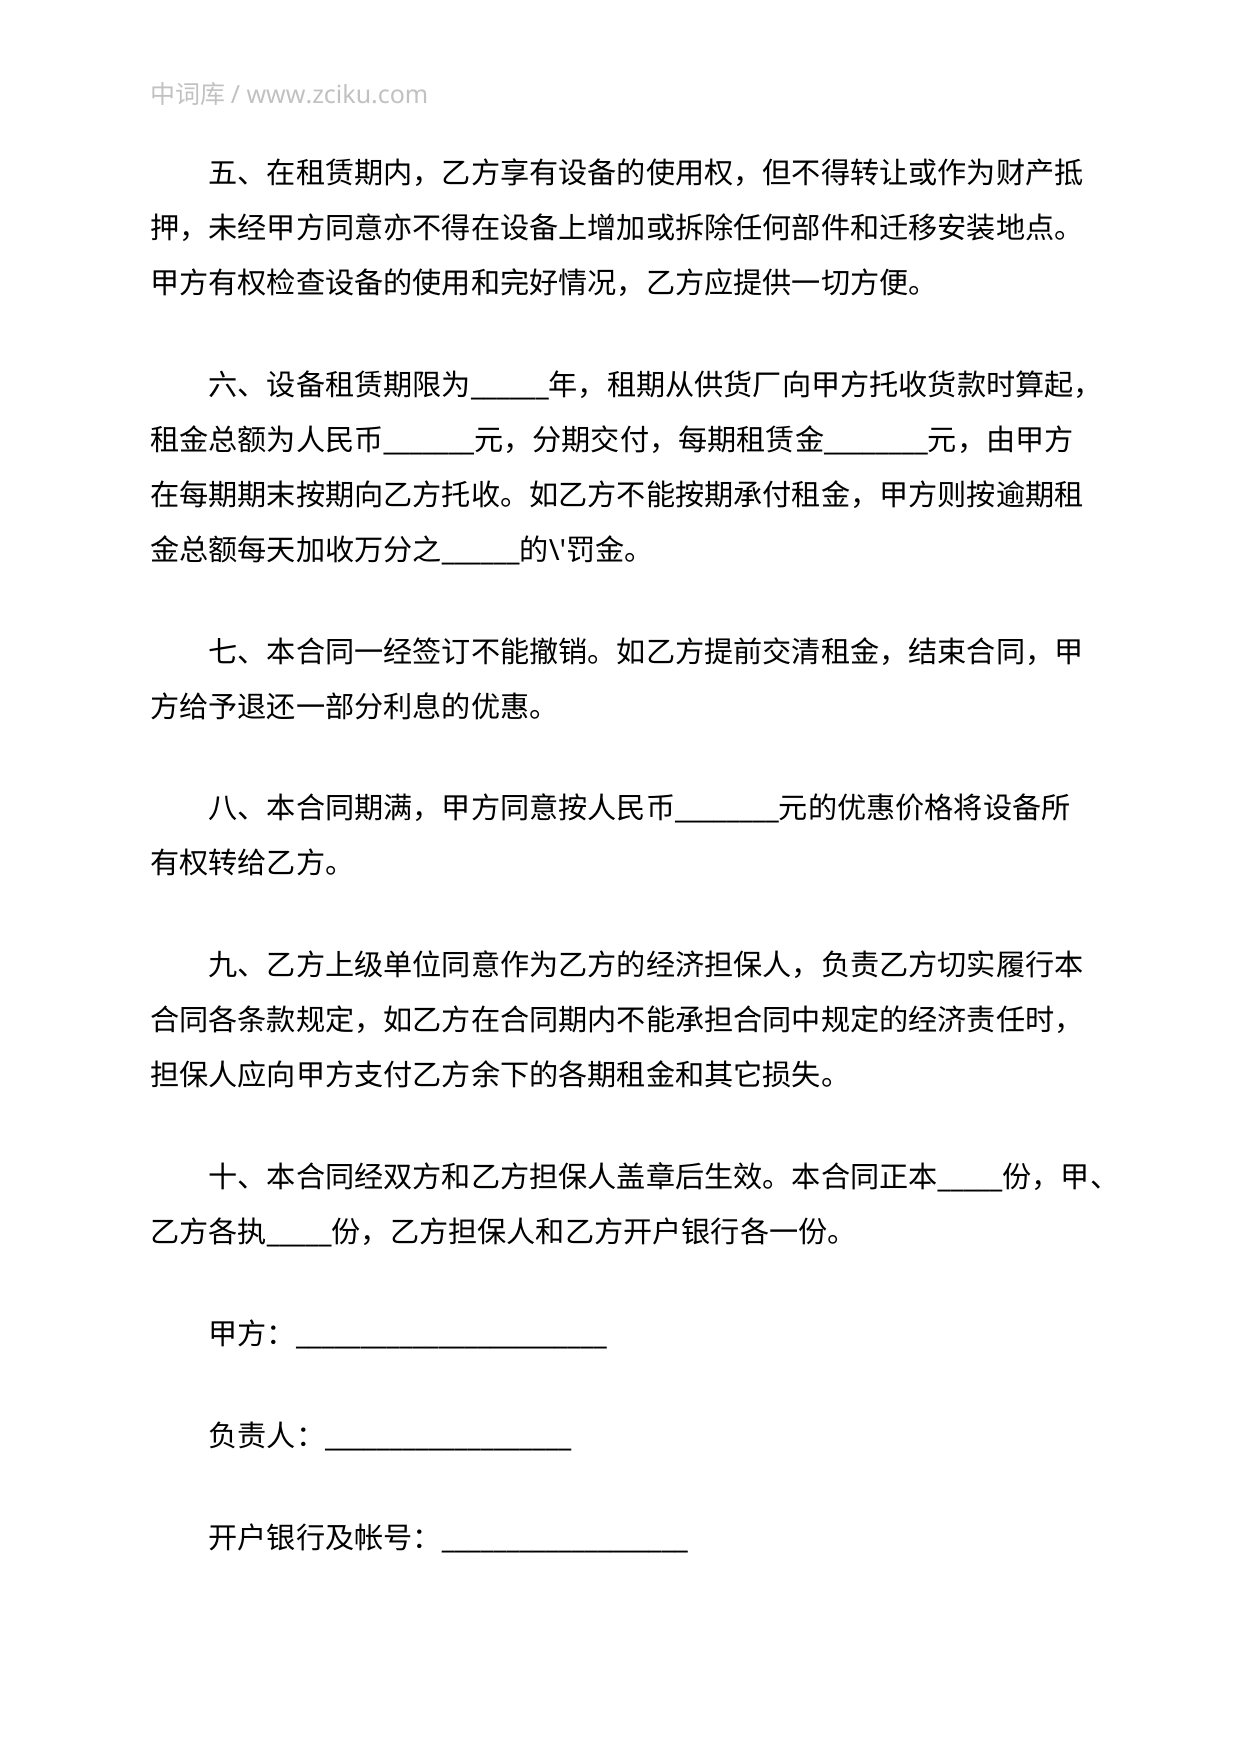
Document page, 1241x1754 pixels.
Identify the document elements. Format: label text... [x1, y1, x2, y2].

text 开户银行及帐号：___________________ [150, 1514, 1090, 1557]
text 五、在租赁期内，乙方享有设备的使用权，但不得转让或作为财产抵押，未经甲方同意亦不得在设备上增加或拆除任何部件和迁移安装地点。甲方有权检查设备的使用和完好情况，乙方应提供一切方便。 [150, 150, 1090, 302]
text 负责人：___________________ [150, 1412, 1090, 1455]
text 九、乙方上级单位同意作为乙方的经济担保人，负责乙方切实履行本合同各条款规定，如乙方在合同期内不能承担合同中规定的经济责任时，担保人应向甲方支付乙方余下的各期租金和其它损失。 [150, 942, 1090, 1094]
text 十、本合同经双方和乙方担保人盖章后生效。本合同正本_____份，甲、乙方各执_____份，乙方担保人和乙方开户银行各一份。 [150, 1153, 1090, 1251]
text 七、本合同一经签订不能撤销。如乙方提前交清租金，结束合同，甲方给予退还一部分利息的优惠。 [150, 628, 1090, 726]
text 甲方：________________________ [150, 1310, 1090, 1353]
text 八、本合同期满，甲方同意按人民币________元的优惠价格将设备所有权转给乙方。 [150, 785, 1090, 882]
text 六、设备租赁期限为______年，租期从供货厂向甲方托收货款时算起，租金总额为人民币_______元，分期交付，每期租赁金________元，由甲方在每期期末按期向乙方托收。如乙方不能按期承付租金，甲方则按逾期租金总额每天加收万分之______的\'罚金。 [150, 362, 1090, 569]
